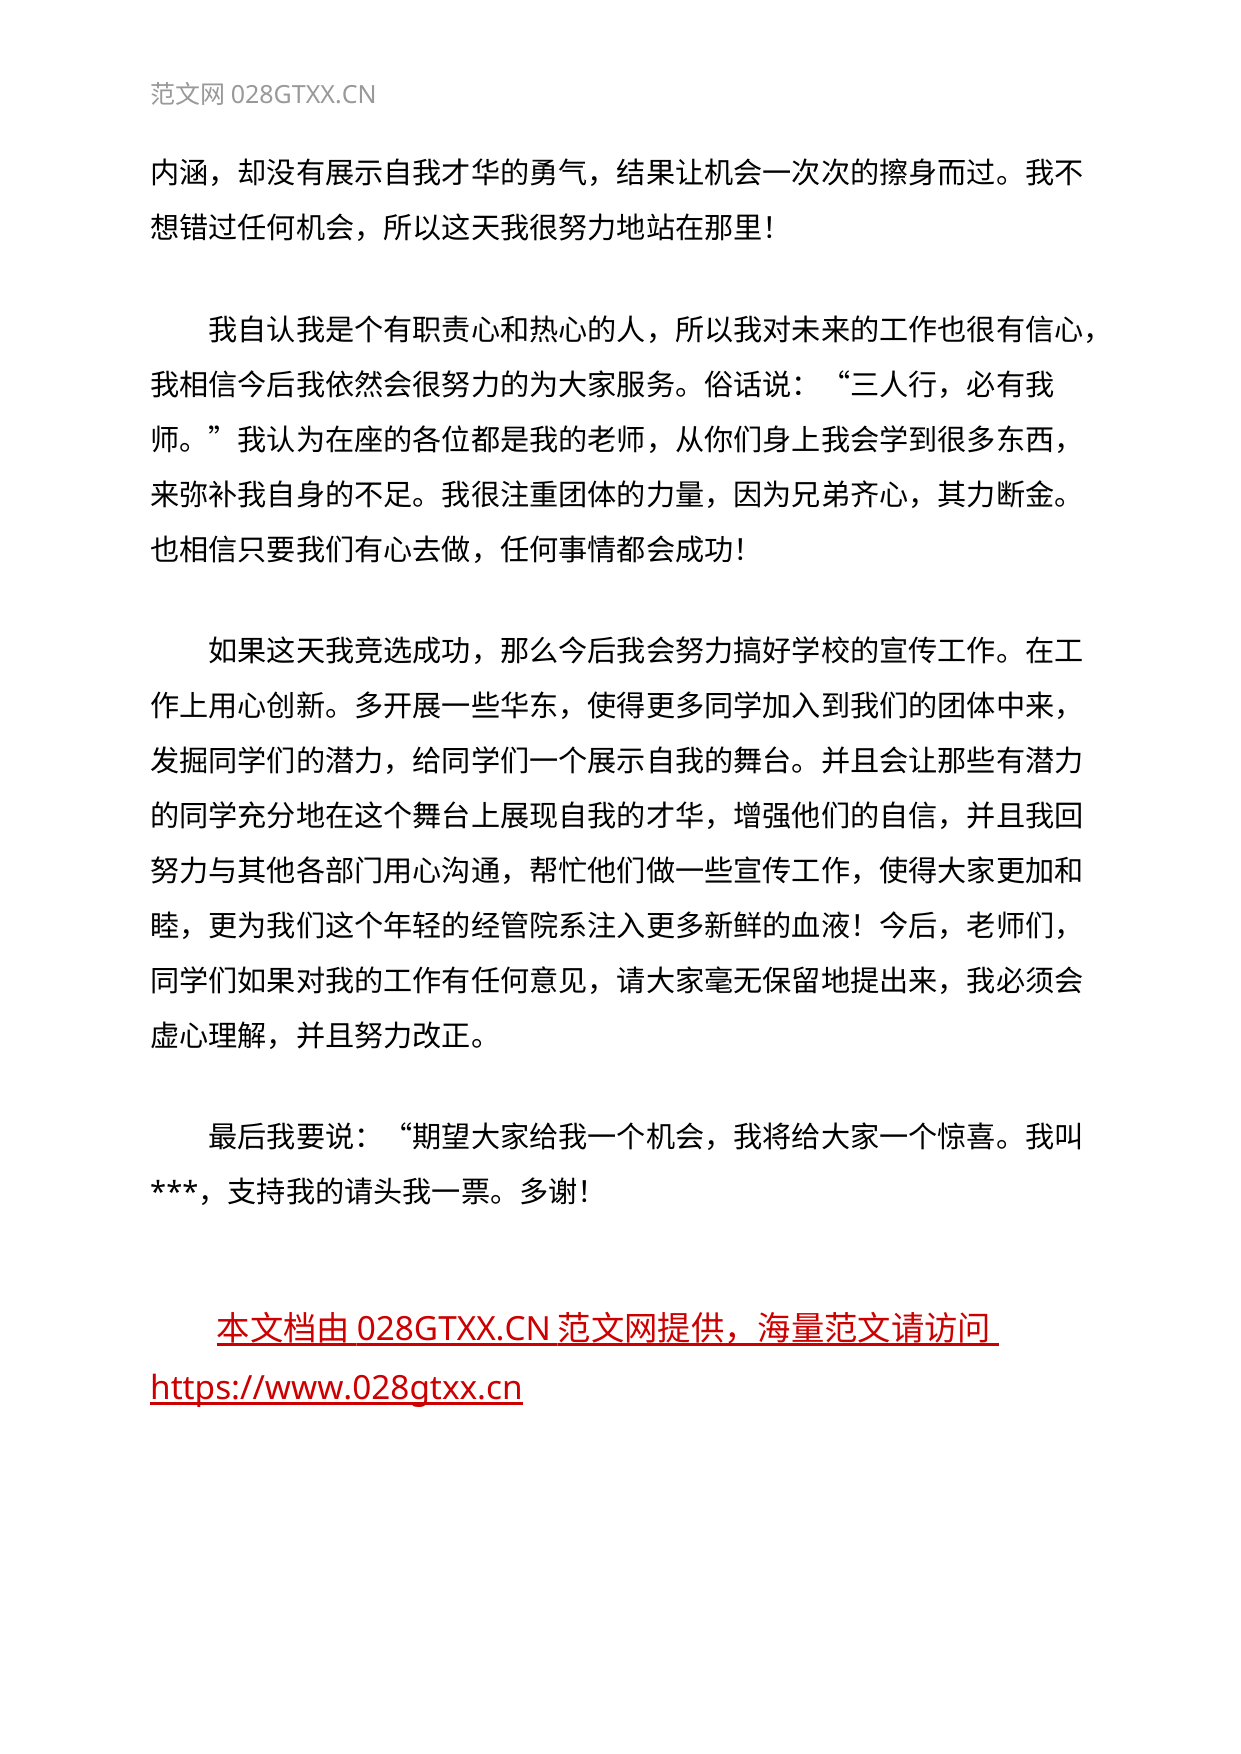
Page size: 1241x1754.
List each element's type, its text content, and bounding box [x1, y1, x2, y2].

text 最后我要说：“期望大家给我一个机会，我将给大家一个惊喜。我叫***，支持我的请头我一票。多谢！ [150, 1114, 1090, 1211]
text 本文档由028GTXX.CN范文网提供，海量范文请访问 https://www.028gtxx.cn [150, 1302, 1090, 1409]
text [150, 150, 1090, 247]
text 我自认我是个有职责心和热心的人，所以我对未来的工作也很有信心，我相信今后我依然会很努力的为大家服务。俗话说：“三人行，必有我师。”我认为在座的各位都是我的老师，从你们身上我会学到很多东西，来弥补我自身的不足。我很注重团体的力量，因为兄弟齐心，其力断金。也相信只要我们有心去做，任何事情都会成功！ [150, 307, 1090, 568]
text 如果这天我竞选成功，那么今后我会努力搞好学校的宣传工作。在工作上用心创新。多开展一些华东，使得更多同学加入到我们的团体中来，发掘同学们的潜力，给同学们一个展示自我的舞台。并且会让那些有潜力的同学充分地在这个舞台上展现自我的才华，增强他们的自信，并且我回努力与其他各部门用心沟通，帮忙他们做一些宣传工作，使得大家更加和睦，更为我们这个年轻的经管院系注入更多新鲜的血液！今后，老师们，同学们如果对我的工作有任何意见，请大家毫无保留地提出来，我必须会虚心理解，并且努力改正。 [150, 628, 1090, 1054]
